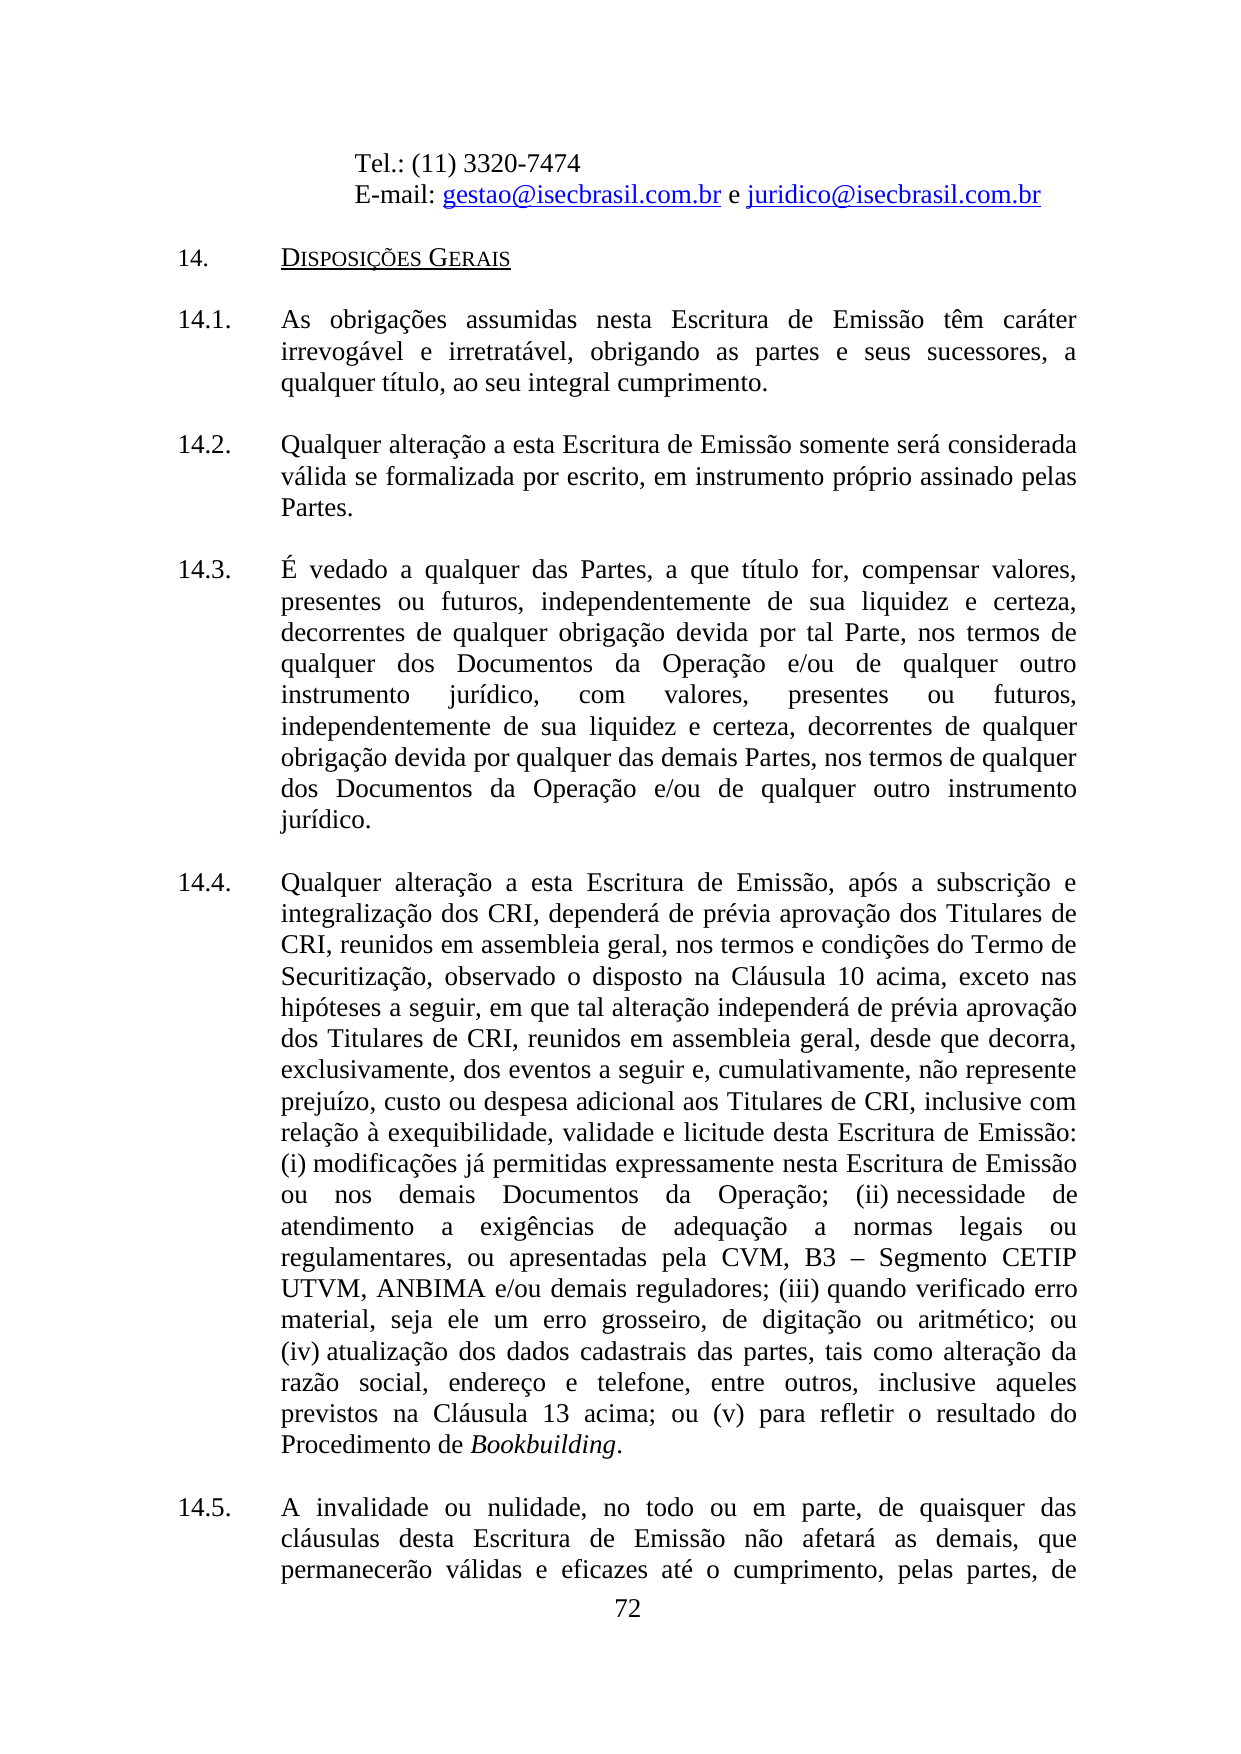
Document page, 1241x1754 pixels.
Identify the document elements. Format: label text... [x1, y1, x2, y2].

list Qualquer alteração a esta Escritura de Emissão somente será considerada válida se formalizada por escrito, em instrumento próprio assinado pelas Partes. [177, 429, 1078, 523]
list As obrigações assumidas nesta Escritura de Emissão têm caráter irrevogável e irretratável, obrigando as partes e seus sucessores, a qualquer título, ao seu integral cumprimento. [177, 304, 1078, 398]
list É vedado a qualquer das Partes, a que título for, compensar valores, presentes ou futuros, independentemente de sua liquidez e certeza, decorrentes de qualquer obrigação devida por tal Parte, nos termos de qualquer dos Documentos da Operação e/ou de qualquer outro instrumento jurídico, com valores, presentes ou futuros, independentemente de sua liquidez e certeza, decorrentes de qualquer obrigação devida por qualquer das demais Partes, nos termos de qualquer dos Documentos da Operação e/ou de qualquer outro instrumento jurídico. [177, 554, 1078, 835]
list Qualquer alteração a esta Escritura de Emissão, após a subscrição e integralização dos CRI, dependerá de prévia aprovação dos Titulares de CRI, reunidos em assembleia geral, nos termos e condições do Termo de Securitização, observado o disposto na Cláusula 10 acima, exceto nas hipóteses a seguir, em que tal alteração independerá de prévia aprovação dos Titulares de CRI, reunidos em assembleia geral, desde que decorra, exclusivamente, dos eventos a seguir e, cumulativamente, não represente prejuízo, custo ou despesa adicional aos Titulares de CRI, inclusive com relação à exequibilidade, validade e licitude desta Escritura de Emissão: (i) modificações já permitidas expressamente nesta Escritura de Emissão ou nos demais Documentos da Operação; (ii) necessidade de atendimento a exigências de adequação a normas legais ou regulamentares, ou apresentadas pela CVM, B3 – Segmento CETIP UTVM, ANBIMA e/ou demais reguladores; (iii) quando verificado erro material, seja ele um erro grosseiro, de digitação ou aritmético; ou (iv) atualização dos dados cadastrais das partes, tais como alteração da razão social, endereço e telefone, entre outros, inclusive aqueles previstos na Cláusula 13 acima; ou (v) para refletir o resultado do Procedimento de Bookbuilding. [177, 866, 1078, 1460]
list E-mail: gestao@isecbrasil.com.br e juridico@isecbrasil.com.br [354, 179, 1078, 210]
list Disposições Gerais [177, 241, 1078, 273]
list Tel.: (11) 3320-7474 [354, 148, 1078, 179]
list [177, 1491, 1078, 1585]
